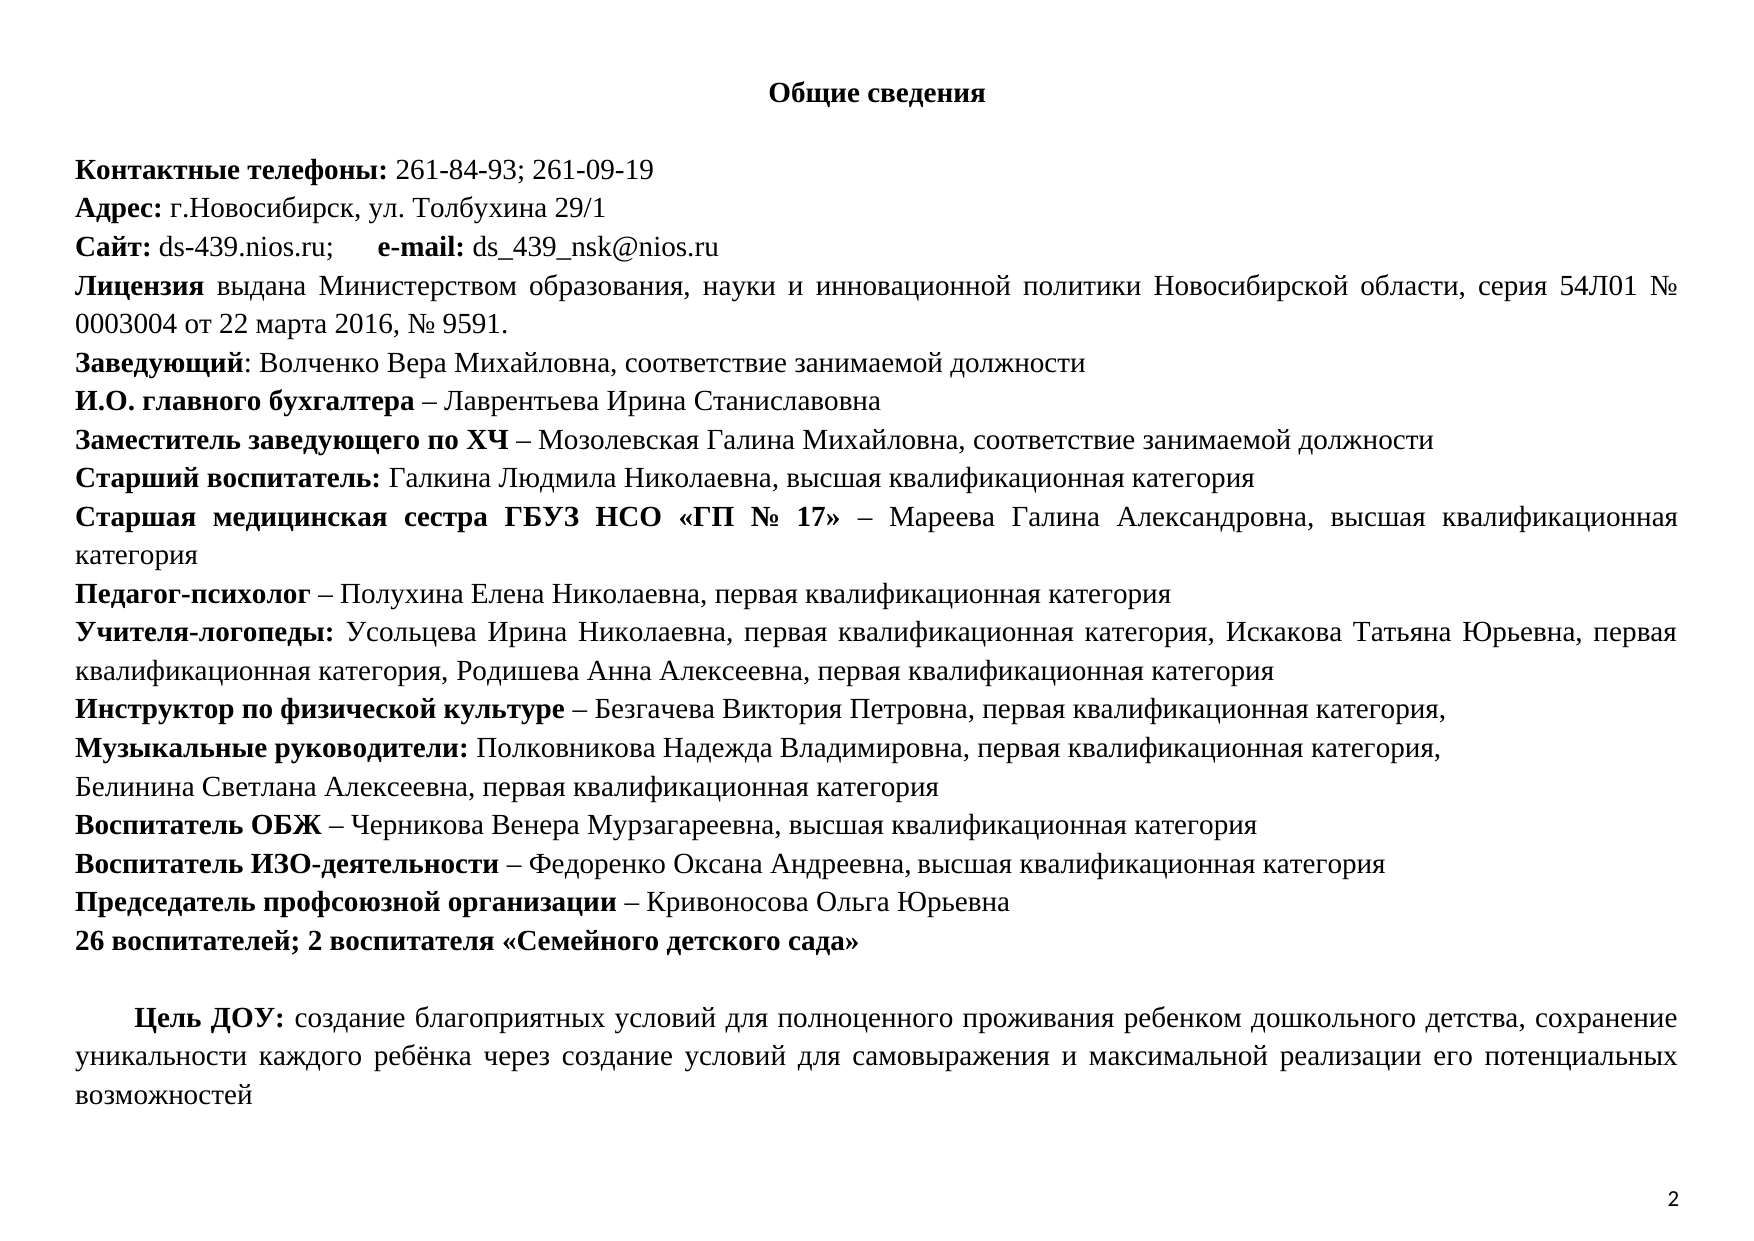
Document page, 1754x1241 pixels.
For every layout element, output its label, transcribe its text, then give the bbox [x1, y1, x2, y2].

text Адрес: г.Новосибирск, ул. Толбухина 29/1 [75, 191, 1679, 224]
text Музыкальные руководители: Полковникова Надежда Владимировна, первая квалификационная категория, [75, 730, 1679, 764]
text Заведующий: Волченко Вера Михайловна, соответствие занимаемой должности [75, 345, 1679, 378]
text Педагог-психолог – Полухина Елена Николаевна, первая квалификационная категория [75, 576, 1679, 609]
text Учителя-логопеды: Усольцева Ирина Николаевна, первая квалификационная категория, Искакова Татьяна Юрьевна, первая квалификационная категория, Родишева Анна Алексеевна, первая квалификационная категория [75, 614, 1679, 687]
text 26 воспитателей; 2 воспитателя «Семейного детского сада» [75, 923, 1679, 956]
text Воспитатель ИЗО-деятельности – Федоренко Оксана Андреевна, высшая квалификационная категория [75, 846, 1679, 879]
text Цель ДОУ: создание благоприятных условий для полноценного проживания ребенком дошкольного детства, сохранение уникальности каждого ребёнка через создание условий для самовыражения и максимальной реализации его потенциальных возможностей [75, 1000, 1679, 1111]
text Воспитатель ОБЖ – Черникова Венера Мурзагареевна, высшая квалификационная категория [75, 807, 1679, 841]
text Сайт: ds-439.nios.ru; e-mail: ds_439_nsk@nios.ru [75, 229, 1679, 263]
text Заместитель заведующего по ХЧ – Мозолевская Галина Михайловна, соответствие занимаемой должности [75, 422, 1679, 455]
text Старший воспитатель: Галкина Людмила Николаевна, высшая квалификационная категория [75, 460, 1679, 494]
text Председатель профсоюзной организации – Кривоносова Ольга Юрьевна [75, 884, 1679, 918]
text Инструктор по физической культуре – Безгачева Виктория Петровна, первая квалификационная категория, [75, 692, 1679, 725]
text Общие сведения [75, 75, 1679, 108]
text Контактные телефоны: 261-84-93; 261-09-19 [75, 152, 1679, 186]
text Старшая медицинская сестра ГБУЗ НСО «ГП № 17» – Мареева Галина Александровна, высшая квалификационная категория [75, 499, 1679, 571]
text Лицензия выдана Министерством образования, науки и инновационной политики Новосибирской области, серия 54Л01 № 0003004 от 22 марта 2016, № 9591. [75, 268, 1679, 340]
text И.О. главного бухгалтера – Лаврентьева Ирина Станиславовна [75, 383, 1679, 417]
text Белинина Светлана Алексеевна, первая квалификационная категория [75, 769, 1679, 802]
